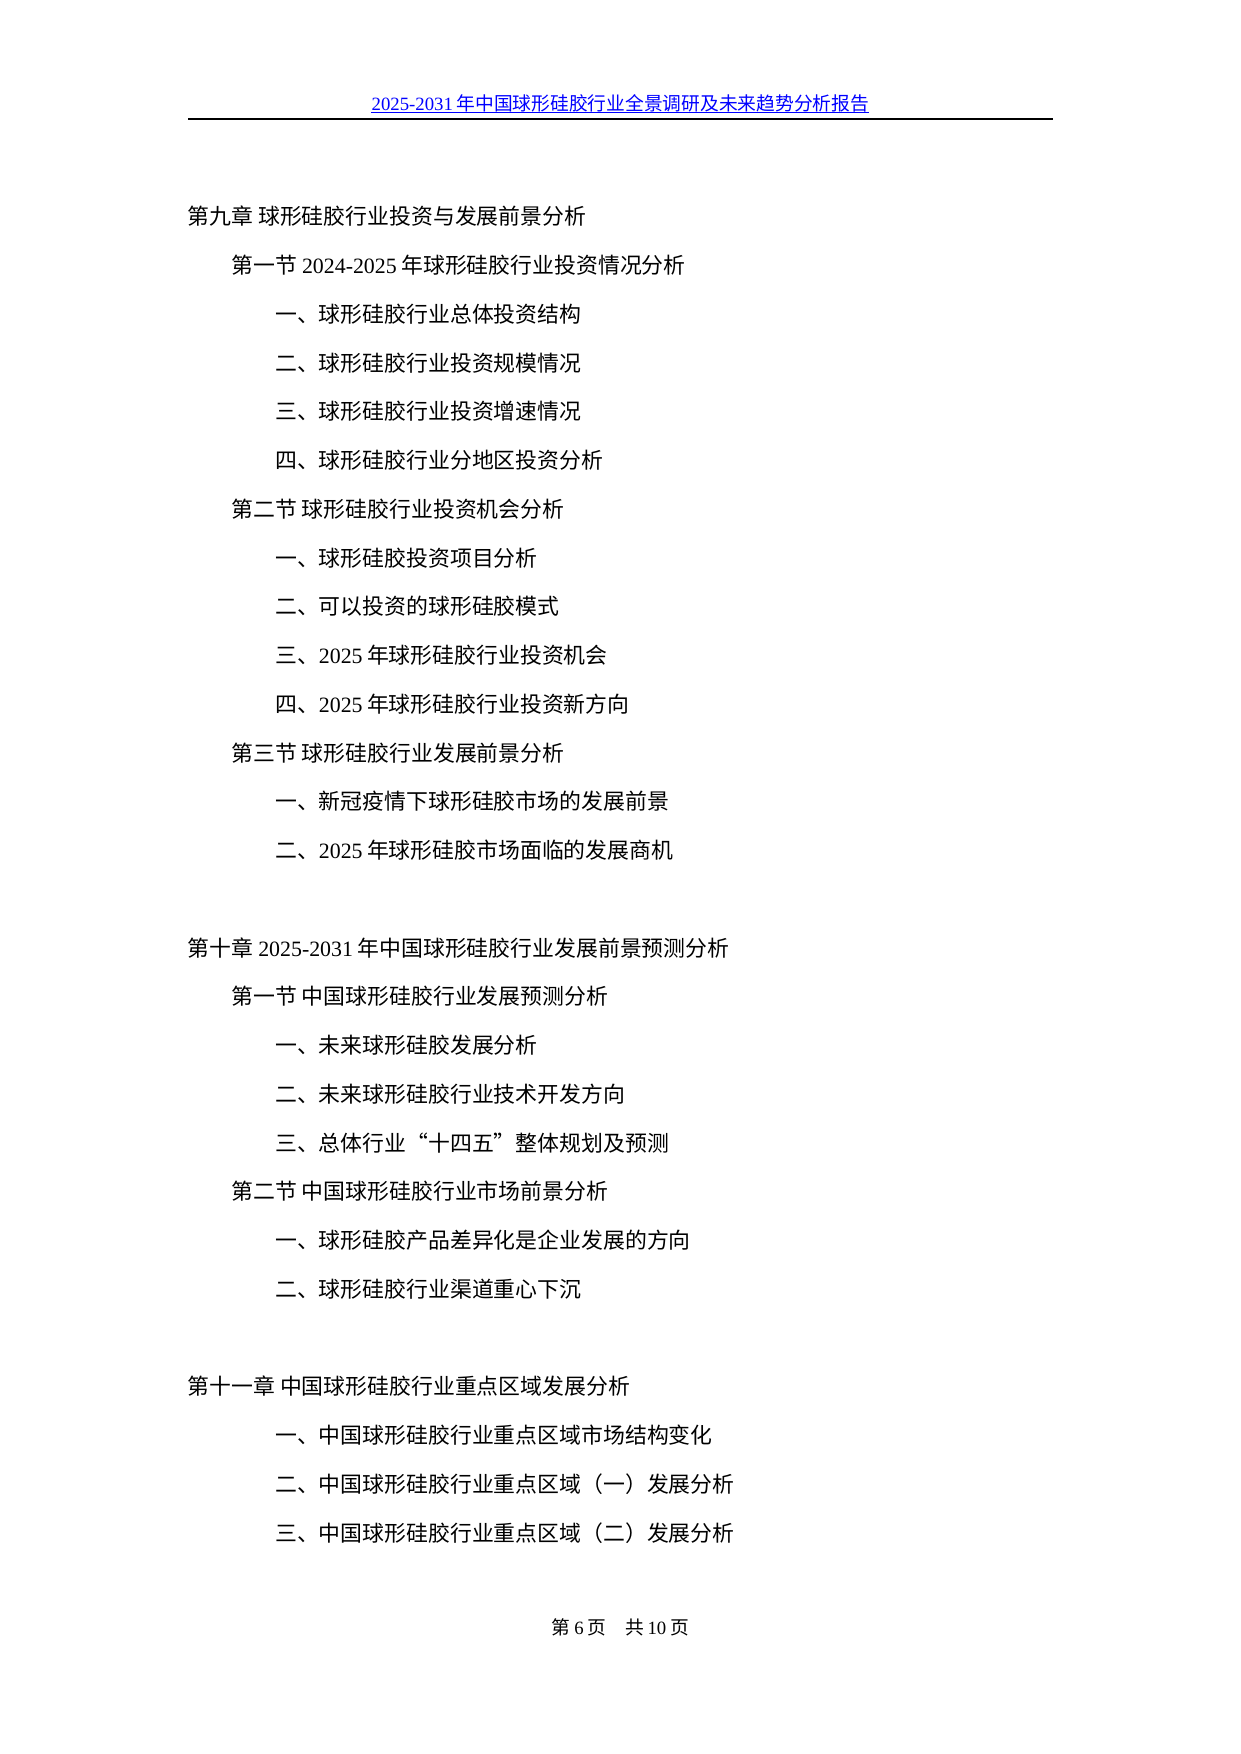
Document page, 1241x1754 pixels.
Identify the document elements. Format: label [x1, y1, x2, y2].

text [187, 150, 1053, 1548]
